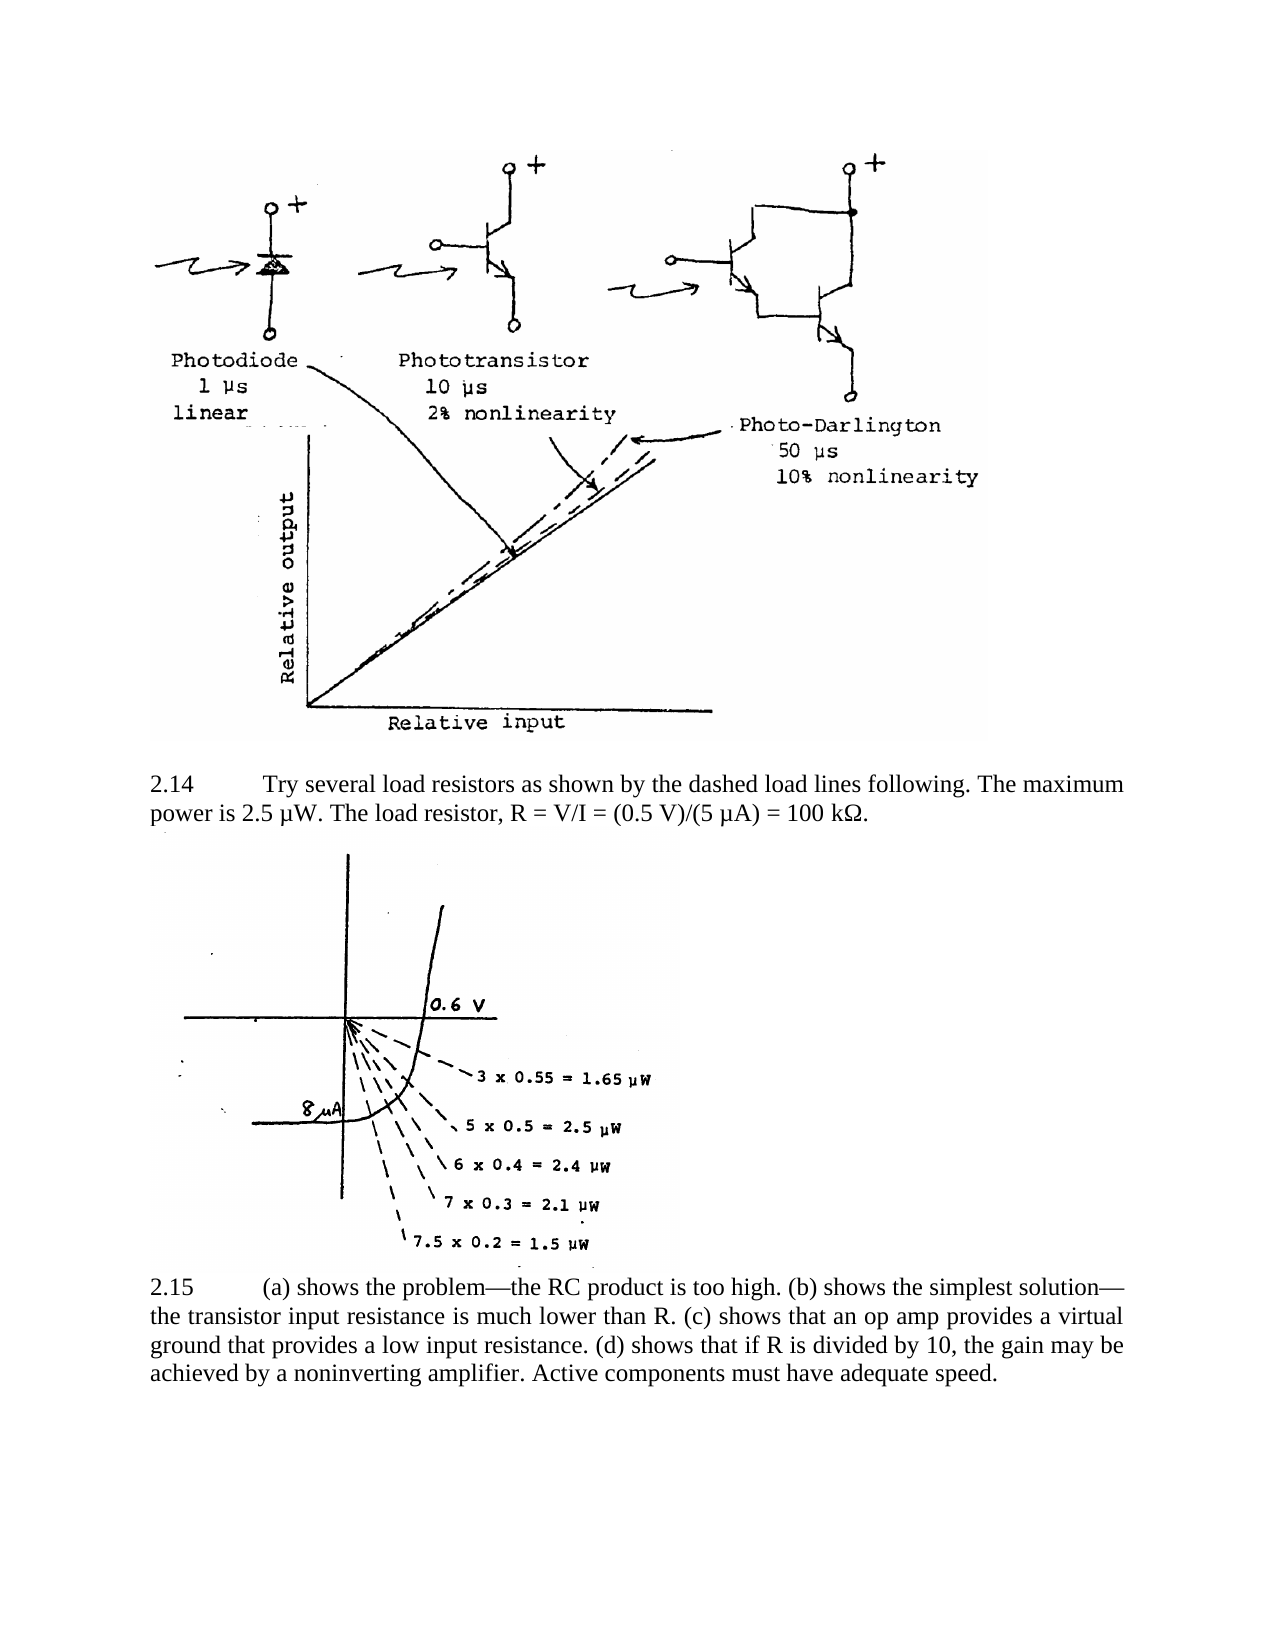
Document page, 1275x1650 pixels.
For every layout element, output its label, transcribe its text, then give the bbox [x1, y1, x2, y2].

text 2.14 Try several load resistors as shown by the dashed load lines following. The maximum power is 2.5 µW. The load resistor, R = V/I = (0.5 V)/(5 µA) = 100 kΩ. [150, 769, 1125, 827]
text 2.15 (a) shows the problem—the RC product is too high. (b) shows the simplest solution—the transistor input resistance is much lower than R. (c) shows that an op amp provides a virtual ground that provides a low input resistance. (d) shows that if R is divided by 10, the gain may be achieved by a noninverting amplifier. Active components must have adequate speed. [150, 1272, 1125, 1387]
picture [150, 150, 988, 741]
picture [150, 826, 680, 1273]
